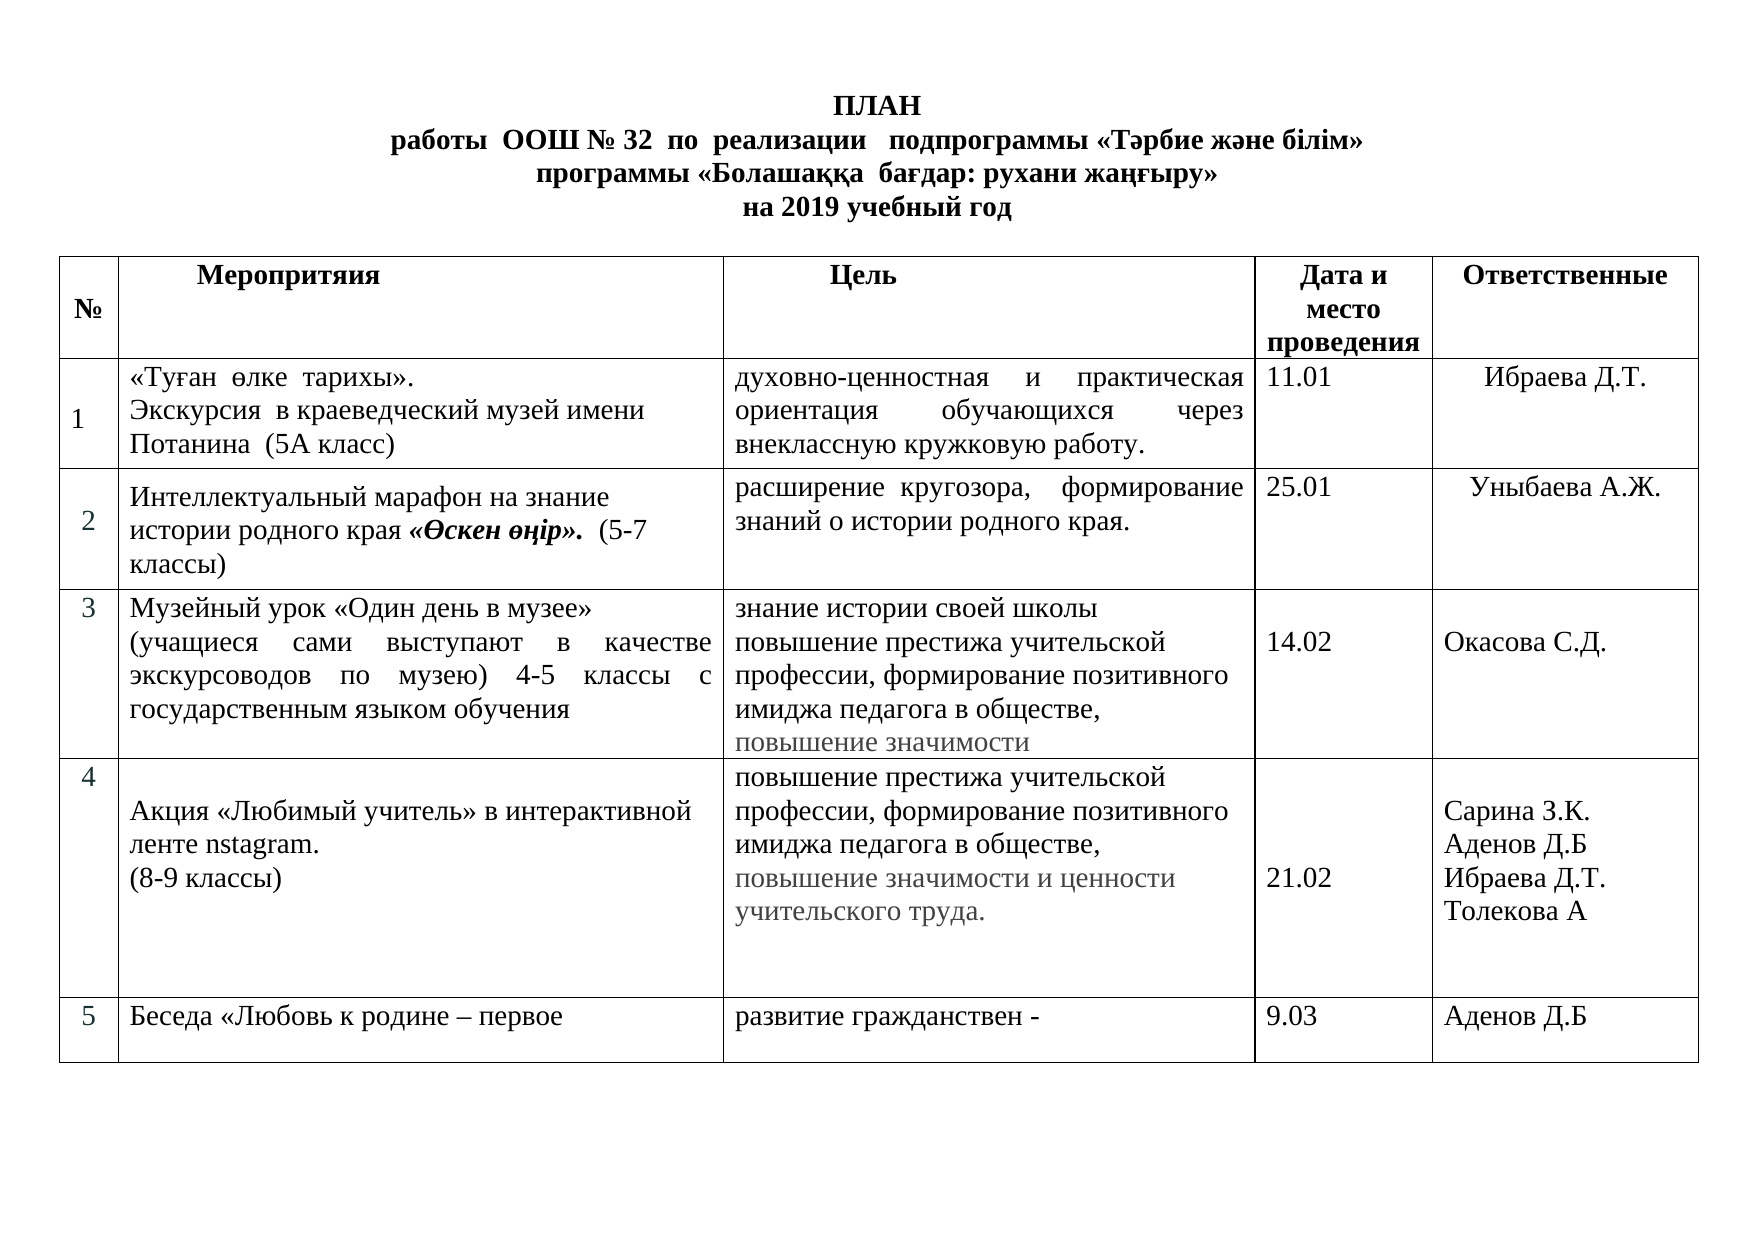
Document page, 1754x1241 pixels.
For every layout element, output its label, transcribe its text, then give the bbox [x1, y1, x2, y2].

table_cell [1433, 998, 1698, 1062]
table_cell расширение кругозора, формирование знаний о истории родного края. [724, 469, 1254, 589]
text ПЛАН [118, 88, 1636, 122]
table_cell 1 [60, 359, 118, 468]
table_cell 11.01 [1256, 359, 1432, 468]
table_cell духовно-ценностная и практическая ориентация обучающихся через внеклассную кружковую работу. [724, 359, 1254, 468]
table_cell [724, 998, 1254, 1062]
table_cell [119, 998, 723, 1062]
table_cell Окасова С.Д. [1433, 590, 1698, 758]
table_cell 3 [60, 590, 118, 758]
table_cell Ибраева Д.Т. [1433, 359, 1698, 468]
table_header Дата и место проведения [1256, 257, 1432, 358]
table_cell повышение престижа учительской профессии, формирование позитивного имиджа педагога в обществе, повышение значимости и ценности учительского труда. [724, 759, 1254, 997]
table_cell Музейный урок «Один день в музее» (учащиеся сами выступают в качестве экскурсоводов по музею) 4-5 классы с государственным языком обучения [119, 590, 723, 758]
table_cell знание истории своей школы повышение престижа учительской профессии, формирование позитивного имиджа педагога в обществе, повышение значимости [724, 590, 1254, 758]
table_cell 5 [60, 998, 118, 1062]
table_cell «Туған өлке тарихы». Экскурсия в краеведческий музей имени Потанина (5А класс) [119, 359, 723, 468]
table_cell 25.01 [1256, 469, 1432, 589]
table_cell Уныбаева А.Ж. [1433, 469, 1698, 589]
table_header Цель [724, 257, 1254, 358]
table_cell 21.02 [1256, 759, 1432, 997]
table_cell Акция «Любимый учитель» в интерактивной ленте nstagram. (8-9 классы) [119, 759, 723, 997]
table_cell 14.02 [1256, 590, 1432, 758]
table_cell 4 [60, 759, 118, 997]
table_header № [60, 257, 118, 358]
table_header Меропритяия [119, 257, 723, 358]
table_cell Сарина З.К. Аденов Д.Б Ибраева Д.Т. Толекова А [1433, 759, 1698, 997]
text программы «Болашаққа бағдар: рухани жаңғыру» [118, 156, 1636, 189]
table_cell 9.03 каб №8 [1256, 998, 1432, 1062]
text на 2019 учебный год [118, 189, 1636, 223]
table_cell Интеллектуальный марафон на знание истории родного края «Өскен өңір». (5-7 классы) [119, 469, 723, 589]
text работы ООШ № 32 по реализации подпрограммы «Тәрбие және білім» [118, 122, 1636, 156]
table_header Ответственные [1433, 257, 1698, 358]
table_cell 2 [60, 469, 118, 589]
